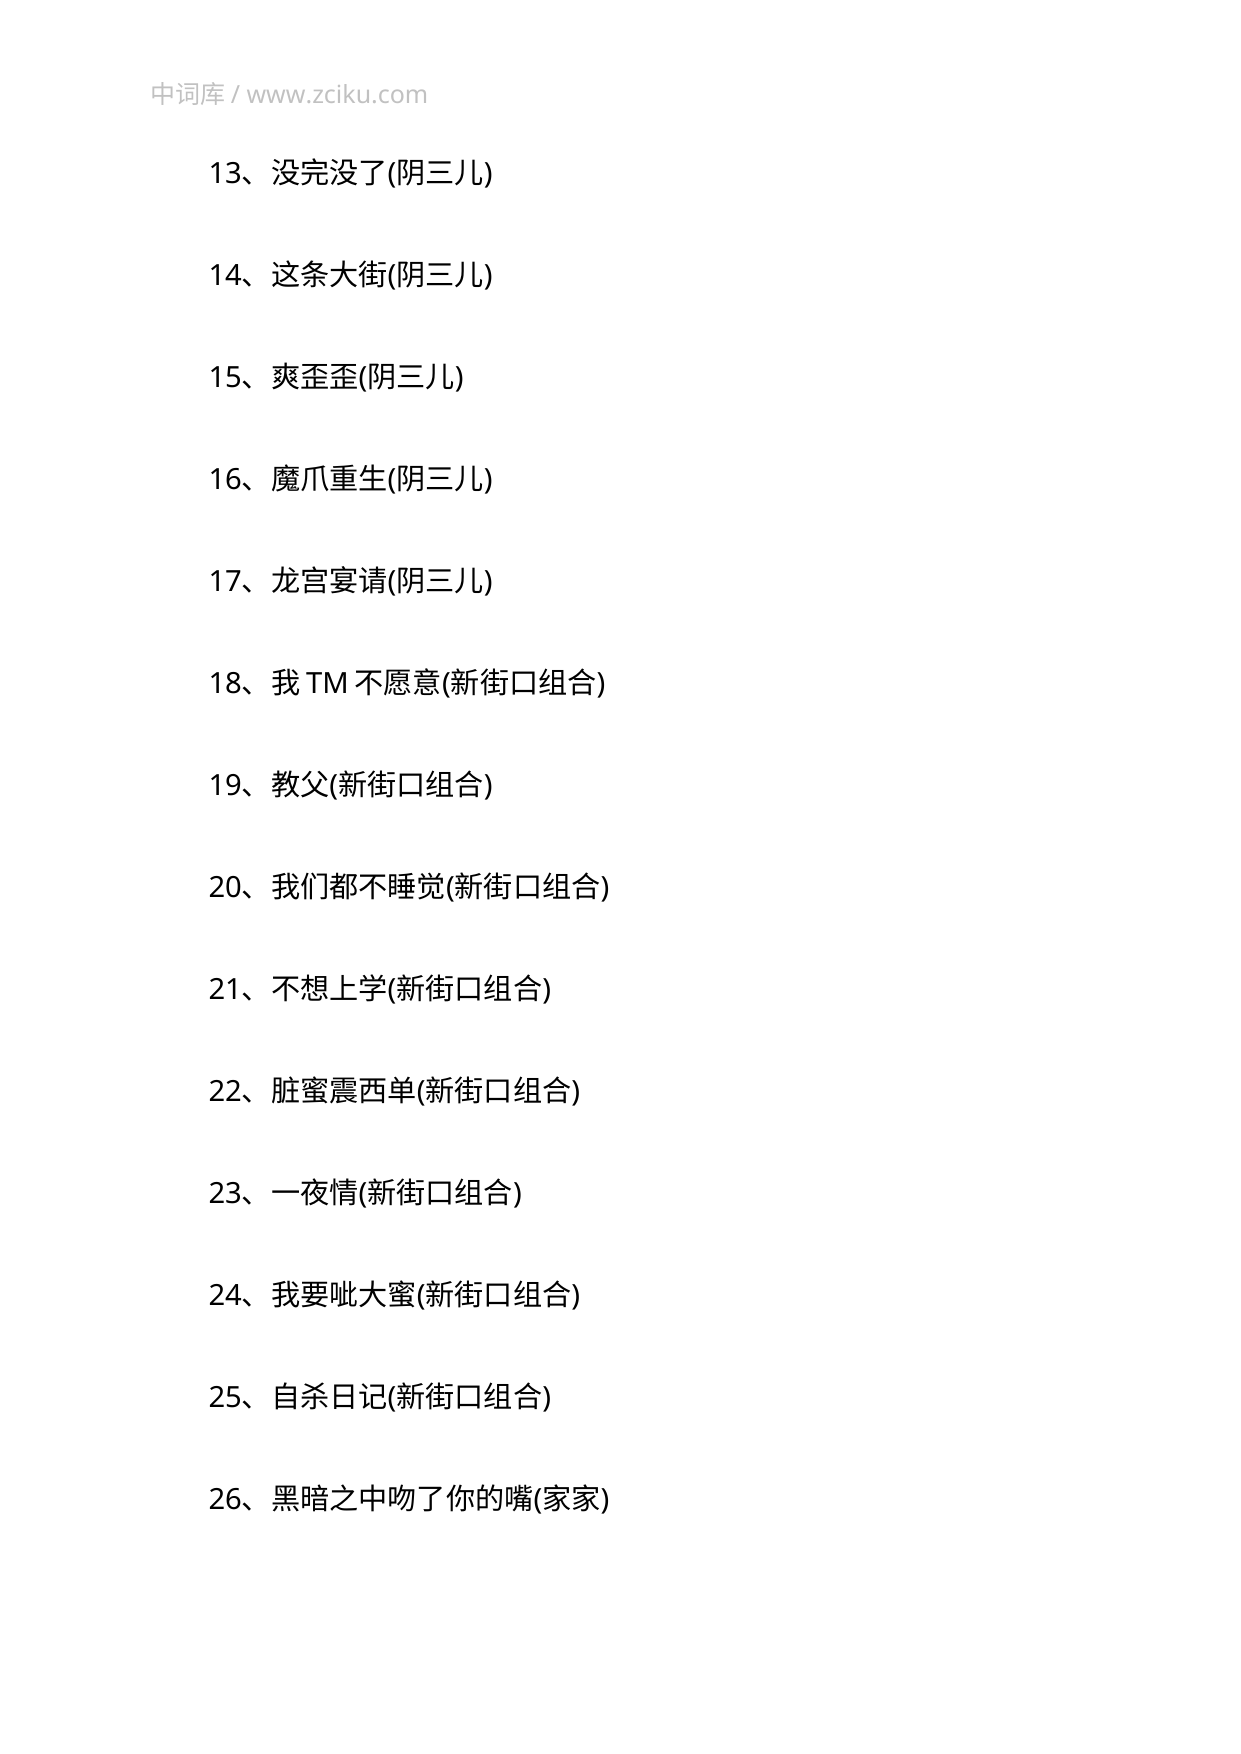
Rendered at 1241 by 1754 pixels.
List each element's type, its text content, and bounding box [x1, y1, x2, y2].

text 13、没完没了(阴三儿) [150, 150, 1090, 192]
text 18、我TM不愿意(新街口组合) [150, 660, 1090, 702]
text 20、我们都不睡觉(新街口组合) [150, 864, 1090, 906]
text 25、自杀日记(新街口组合) [150, 1374, 1090, 1416]
text 26、黑暗之中吻了你的嘴(家家) [150, 1476, 1090, 1518]
text 19、教父(新街口组合) [150, 762, 1090, 804]
text 16、魔爪重生(阴三儿) [150, 456, 1090, 498]
text 22、脏蜜震西单(新街口组合) [150, 1068, 1090, 1110]
text 23、一夜情(新街口组合) [150, 1170, 1090, 1212]
text 24、我要呲大蜜(新街口组合) [150, 1272, 1090, 1314]
text 14、这条大街(阴三儿) [150, 252, 1090, 294]
text 15、爽歪歪(阴三儿) [150, 354, 1090, 396]
text 17、龙宫宴请(阴三儿) [150, 558, 1090, 600]
text 21、不想上学(新街口组合) [150, 966, 1090, 1008]
